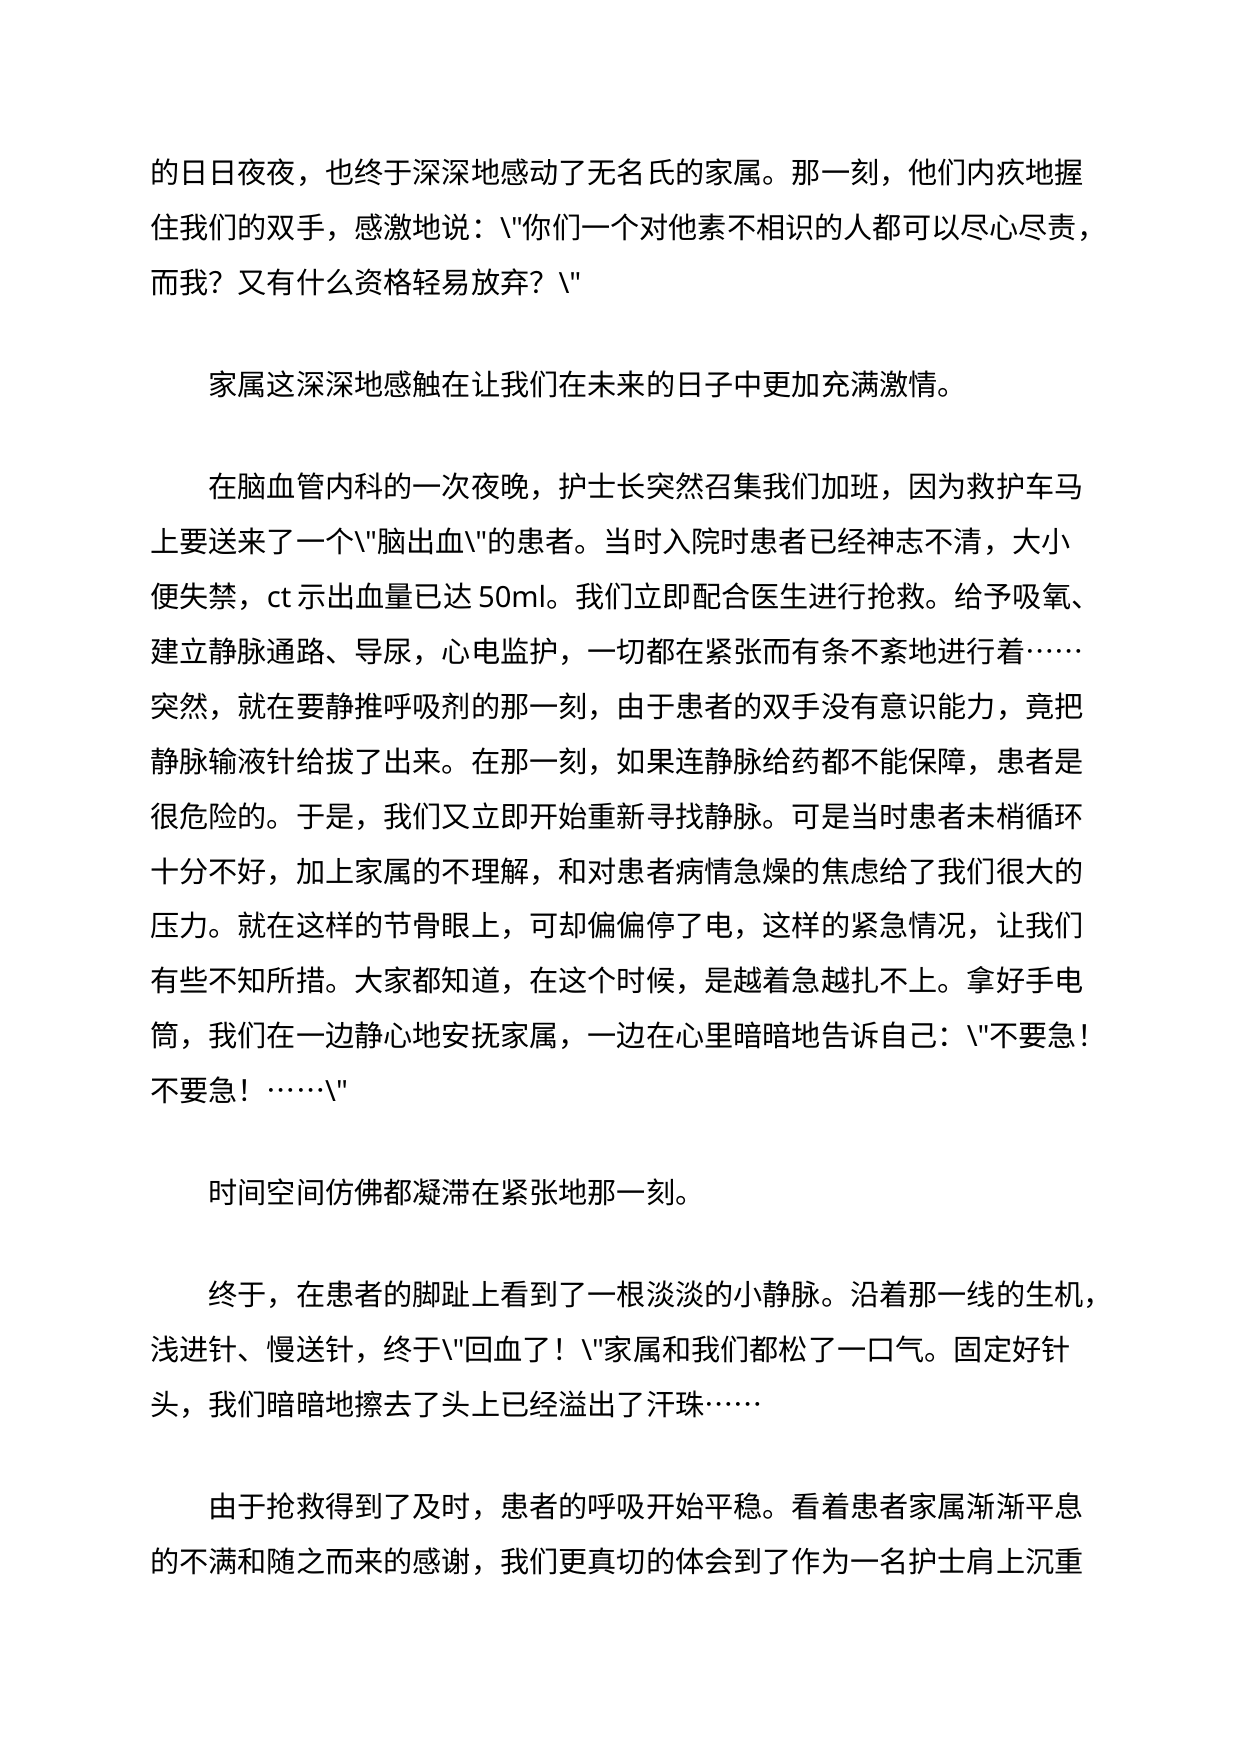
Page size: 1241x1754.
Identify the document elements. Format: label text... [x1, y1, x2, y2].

text 时间空间仿佛都凝滞在紧张地那一刻。 [150, 1170, 1090, 1212]
text 在脑血管内科的一次夜晚，护士长突然召集我们加班，因为救护车马上要送来了一个\"脑出血\"的患者。当时入院时患者已经神志不清，大小便失禁，ct示出血量已达50ml。我们立即配合医生进行抢救。给予吸氧、建立静脉通路、导尿，心电监护，一切都在紧张而有条不紊地进行着……突然，就在要静推呼吸剂的那一刻，由于患者的双手没有意识能力，竟把静脉输液针给拔了出来。在那一刻，如果连静脉给药都不能保障，患者是很危险的。于是，我们又立即开始重新寻找静脉。可是当时患者未梢循环十分不好，加上家属的不理解，和对患者病情急燥的焦虑给了我们很大的压力。就在这样的节骨眼上，可却偏偏停了电，这样的紧急情况，让我们有些不知所措。大家都知道，在这个时候，是越着急越扎不上。拿好手电筒，我们在一边静心地安抚家属，一边在心里暗暗地告诉自己：\"不要急！不要急！……\" [150, 464, 1090, 1110]
text 终于，在患者的脚趾上看到了一根淡淡的小静脉。沿着那一线的生机，浅进针、慢送针，终于\"回血了！\"家属和我们都松了一口气。固定好针头，我们暗暗地擦去了头上已经溢出了汗珠…… [150, 1272, 1090, 1424]
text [150, 1483, 1090, 1580]
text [150, 150, 1090, 302]
text 家属这深深地感触在让我们在未来的日子中更加充满激情。 [150, 362, 1090, 404]
